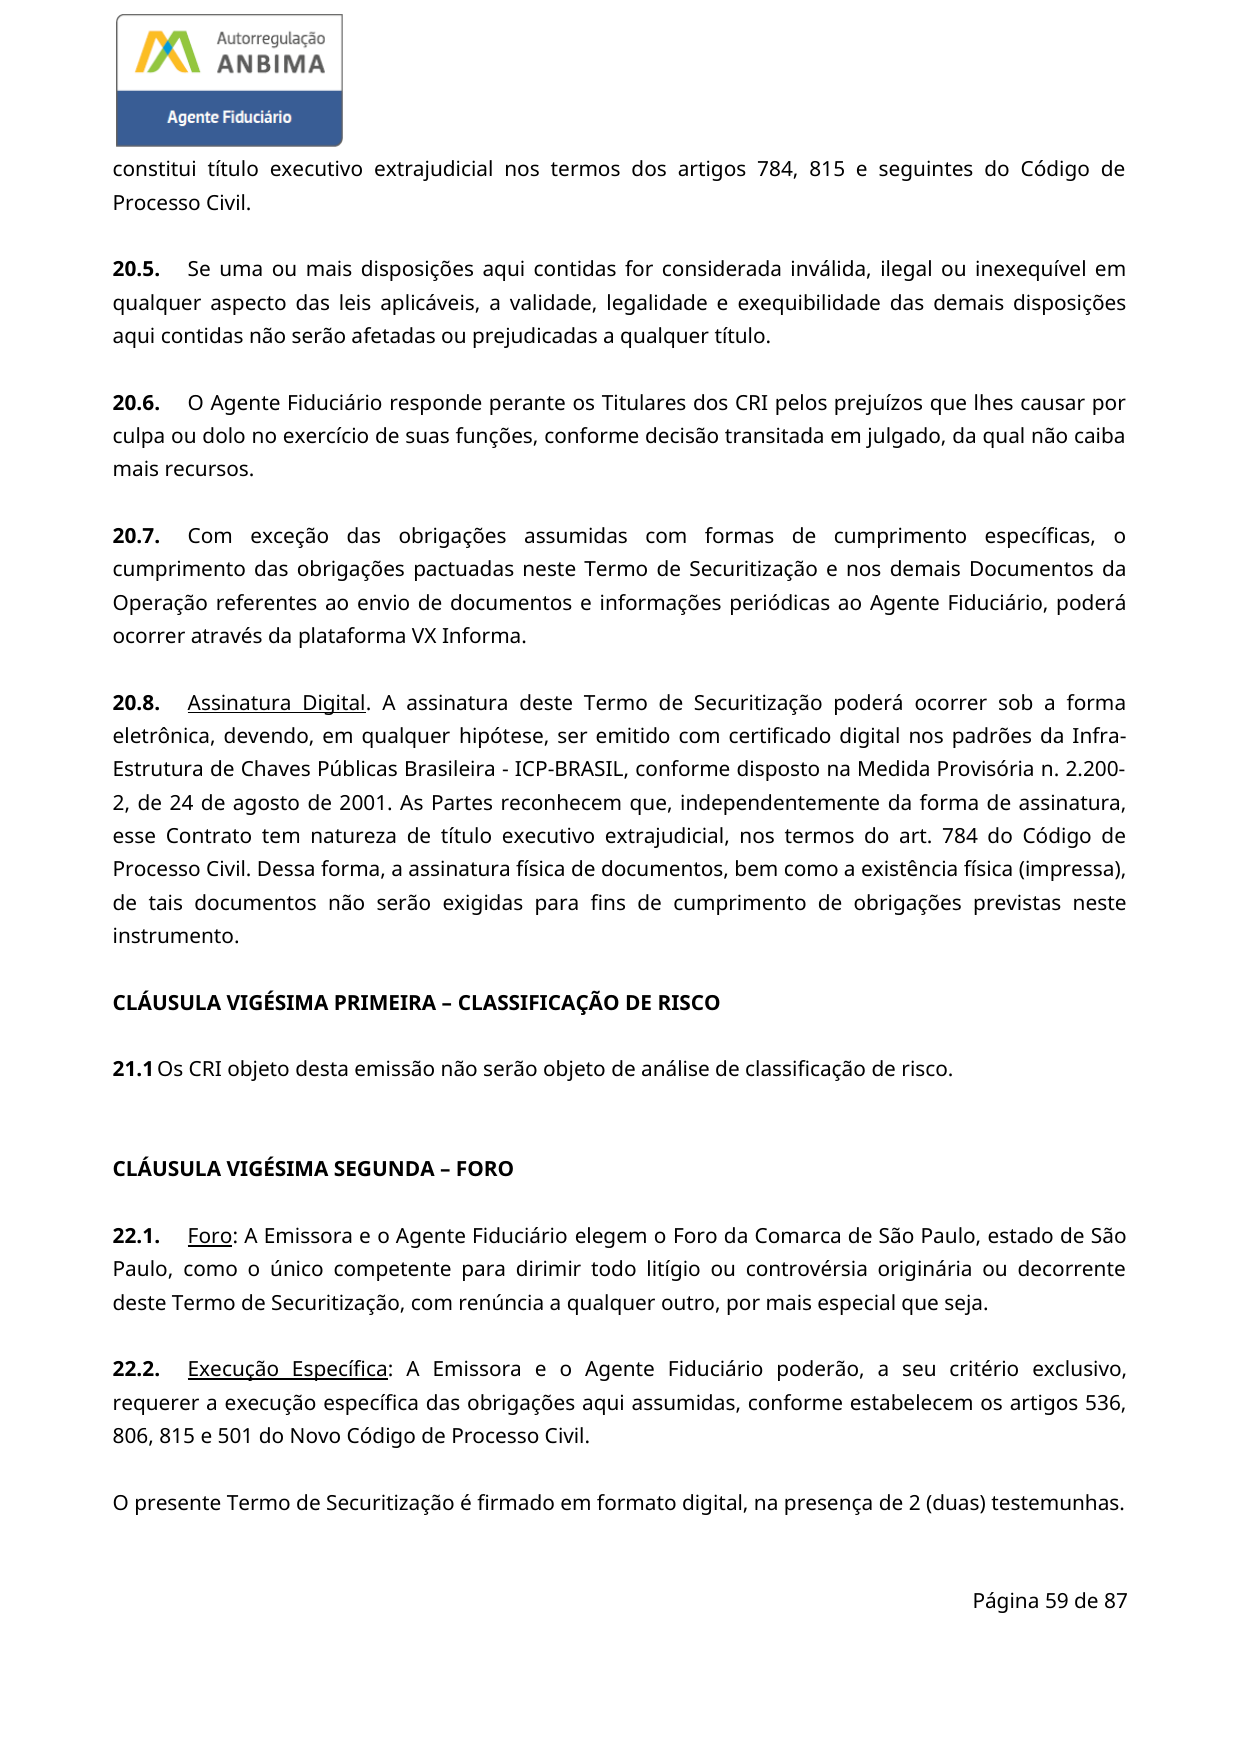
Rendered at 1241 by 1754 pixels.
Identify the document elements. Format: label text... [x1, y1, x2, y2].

list 22.1. Foro: A Emissora e o Agente Fiduciário elegem o Foro da Comarca de São Paulo, estado de São Paulo, como o único competente para dirimir todo litígio ou controvérsia originária ou decorrente deste Termo de Securitização, com renúncia a qualquer outro, por mais especial que seja. [112, 1217, 1128, 1317]
text O presente Termo de Securitização é firmado em formato digital, na presença de 2 (duas) testemunhas. [112, 1483, 1128, 1517]
list Se uma ou mais disposições aqui contidas for considerada inválida, ilegal ou inexequível em qualquer aspecto das leis aplicáveis, a validade, legalidade e exequibilidade das demais disposições aqui contidas não serão afetadas ou prejudicadas a qualquer título. [112, 250, 1128, 350]
list Assinatura Digital. A assinatura deste Termo de Securitização poderá ocorrer sob a forma eletrônica, devendo, em qualquer hipótese, ser emitido com certificado digital nos padrões da Infra-Estrutura de Chaves Públicas Brasileira - ICP-BRASIL, conforme disposto na Medida Provisória n. 2.200-2, de 24 de agosto de 2001. As Partes reconhecem que, independentemente da forma de assinatura, esse Contrato tem natureza de título executivo extrajudicial, nos termos do art. 784 do Código de Processo Civil. Dessa forma, a assinatura física de documentos, bem como a existência física (impressa), de tais documentos não serão exigidas para fins de cumprimento de obrigações previstas neste instrumento. [112, 683, 1128, 950]
list CLÁUSULA VIGÉSIMA PRIMEIRA – CLASSIFICAÇÃO DE RISCO [112, 983, 1128, 1017]
text 22.2. Execução Específica: A Emissora e o Agente Fiduciário poderão, a seu critério exclusivo, requerer a execução específica das obrigações aqui assumidas, conforme estabelecem os artigos 536, 806, 815 e 501 do Novo Código de Processo Civil. [112, 1350, 1128, 1450]
list Os CRI objeto desta emissão não serão objeto de análise de classificação de risco. [112, 1050, 1128, 1083]
list O Agente Fiduciário responde perante os Titulares dos CRI pelos prejuízos que lhes causar por culpa ou dolo no exercício de suas funções, conforme decisão transitada em julgado, da qual não caiba mais recursos. [112, 383, 1128, 483]
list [112, 150, 1128, 217]
list CLÁUSULA VIGÉSIMA SEGUNDA – FORO [112, 1150, 1128, 1183]
list Com exceção das obrigações assumidas com formas de cumprimento específicas, o cumprimento das obrigações pactuadas neste Termo de Securitização e nos demais Documentos da Operação referentes ao envio de documentos e informações periódicas ao Agente Fiduciário, poderá ocorrer através da plataforma VX Informa. [112, 517, 1128, 650]
